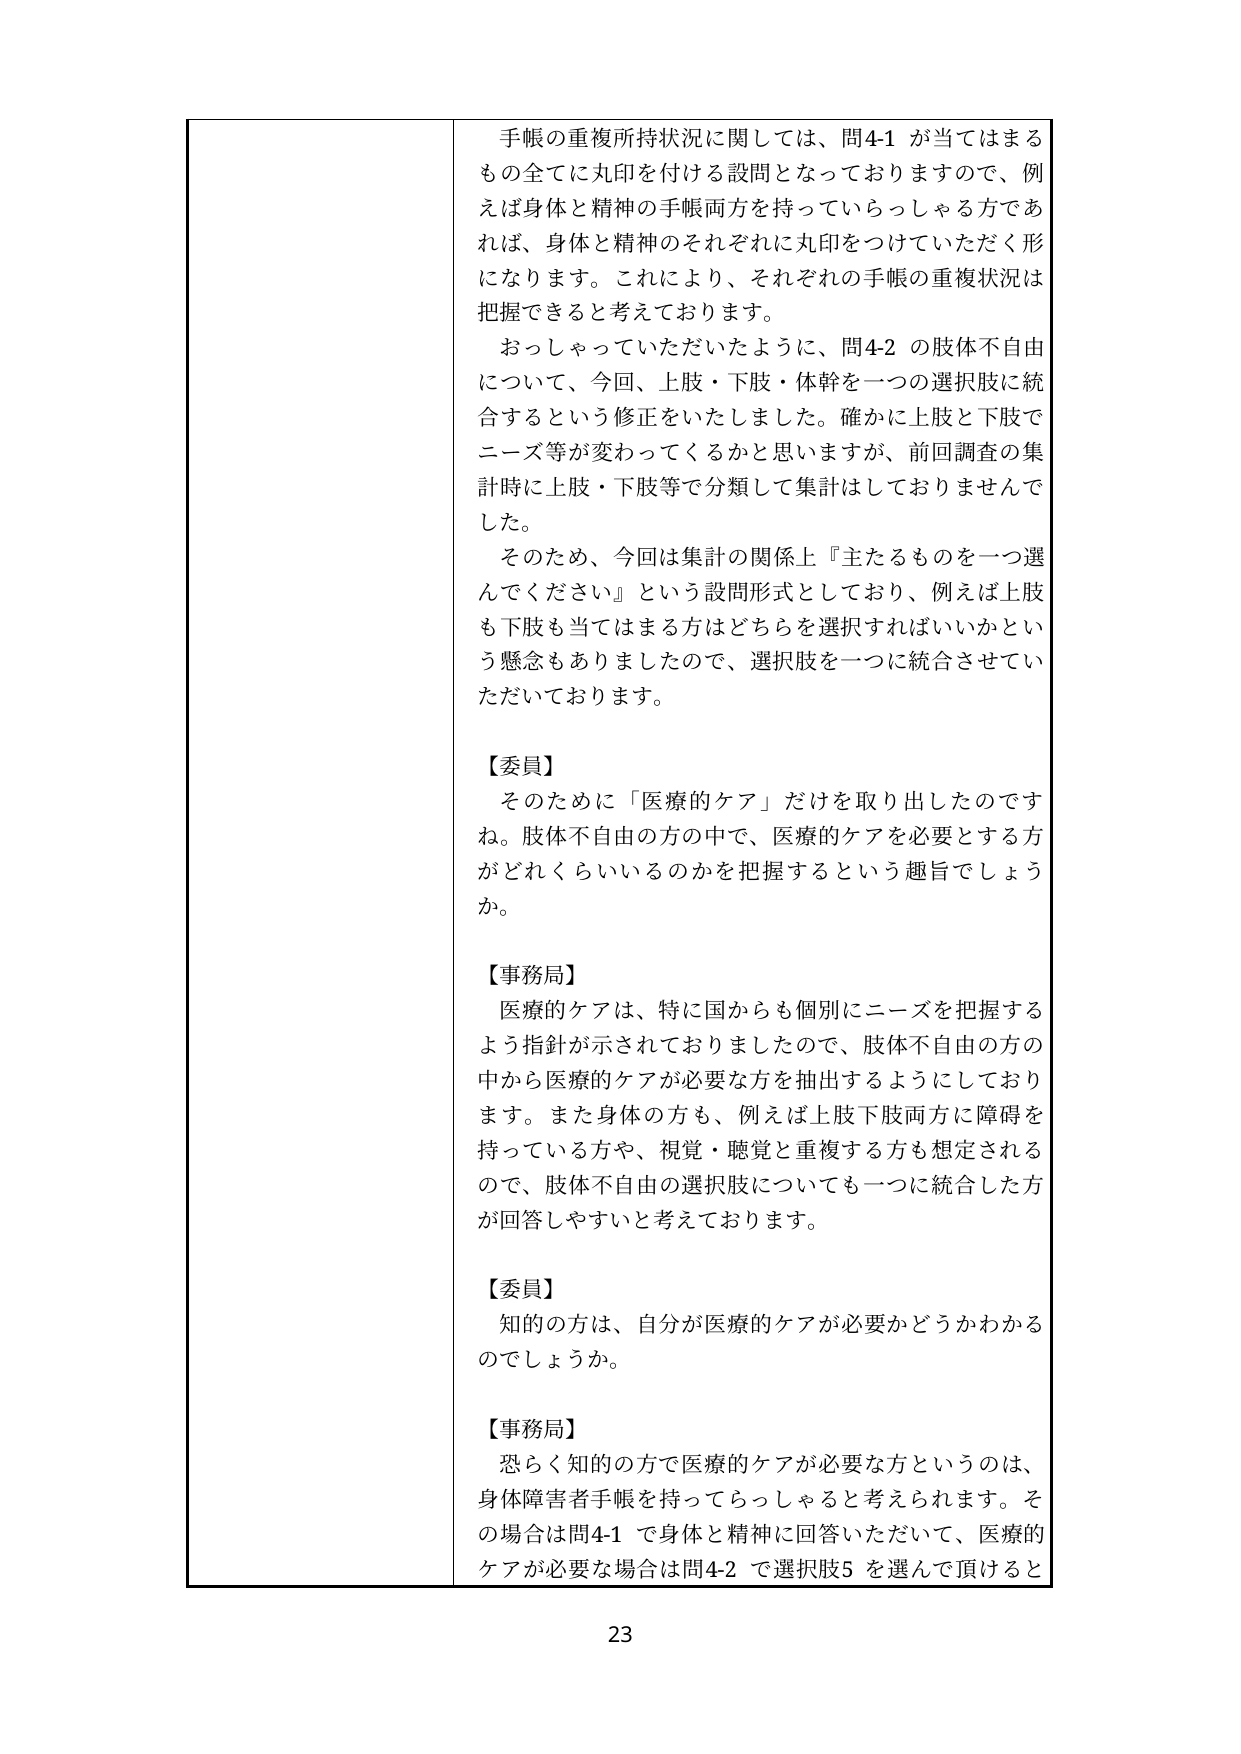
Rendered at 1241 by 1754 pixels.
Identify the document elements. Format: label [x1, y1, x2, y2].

table_header [454, 120, 1050, 1585]
table_header [189, 120, 453, 1585]
